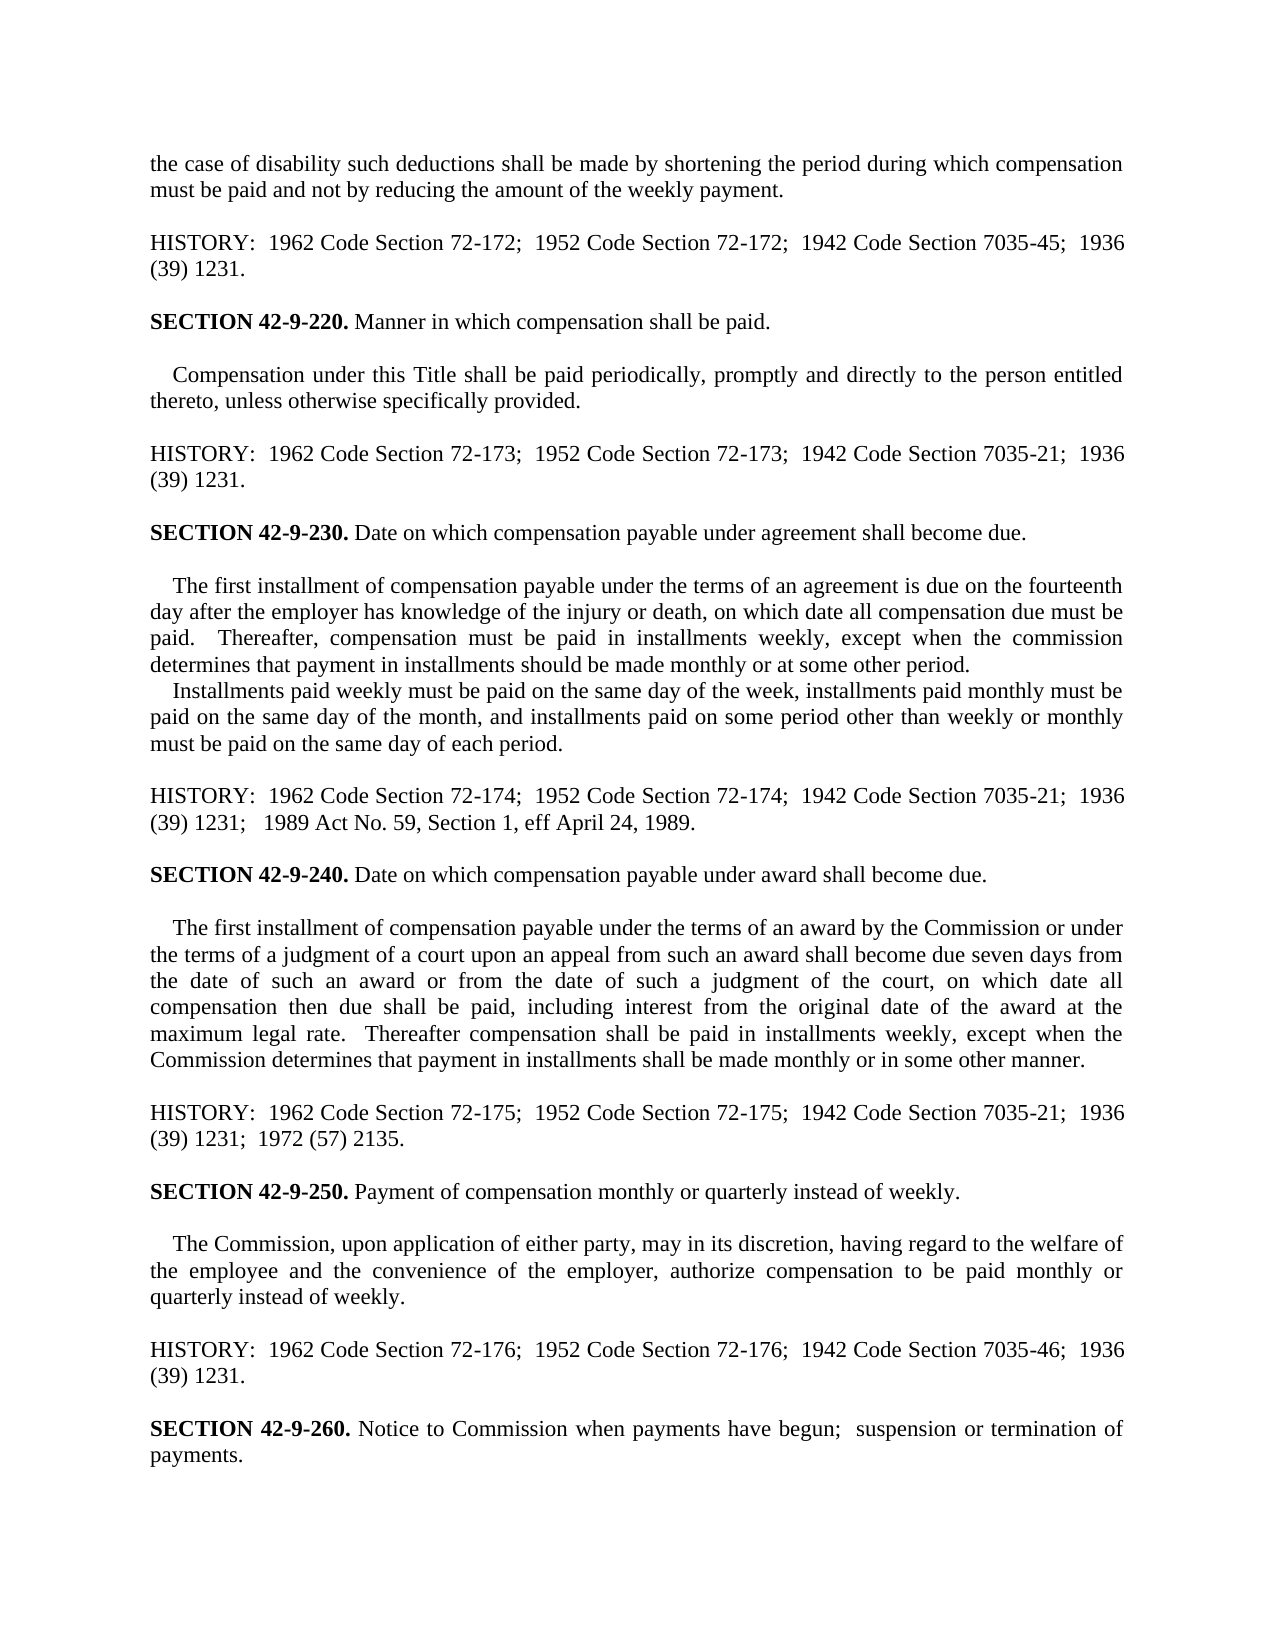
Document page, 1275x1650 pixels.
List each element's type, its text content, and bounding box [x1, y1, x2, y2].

text HISTORY: 1962 Code Section 72-174; 1952 Code Section 72-174; 1942 Code Section 7035-21; 1936 (39) 1231; 1989 Act No. 59, Section 1, eff April 24, 1989. [150, 782, 1125, 835]
text The first installment of compensation payable under the terms of an agreement is due on the fourteenth day after the employer has knowledge of the injury or death, on which date all compensation due must be paid. Thereafter, compensation must be paid in installments weekly, except when the commission determines that payment in installments should be made monthly or at some other period. [150, 572, 1125, 677]
text HISTORY: 1962 Code Section 72-173; 1952 Code Section 72-173; 1942 Code Section 7035-21; 1936 (39) 1231. [150, 440, 1125, 493]
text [150, 150, 1125, 203]
text Installments paid weekly must be paid on the same day of the week, installments paid monthly must be paid on the same day of the month, and installments paid on some period other than weekly or monthly must be paid on the same day of each period. [150, 677, 1125, 756]
text SECTION 42-9-230. Date on which compensation payable under agreement shall become due. [150, 519, 1125, 545]
text HISTORY: 1962 Code Section 72-172; 1952 Code Section 72-172; 1942 Code Section 7035-45; 1936 (39) 1231. [150, 229, 1125, 282]
text The first installment of compensation payable under the terms of an award by the Commission or under the terms of a judgment of a court upon an appeal from such an award shall become due seven days from the date of such an award or from the date of such a judgment of the court, on which date all compensation then due shall be paid, including interest from the original date of the award at the maximum legal rate. Thereafter compensation shall be paid in installments weekly, except when the Commission determines that payment in installments shall be made monthly or in some other manner. [150, 914, 1125, 1072]
text SECTION 42-9-260. Notice to Commission when payments have begun; suspension or termination of payments. [150, 1415, 1125, 1468]
text Compensation under this Title shall be paid periodically, promptly and directly to the person entitled thereto, unless otherwise specifically provided. [150, 361, 1125, 413]
text SECTION 42-9-240. Date on which compensation payable under award shall become due. [150, 862, 1125, 888]
text SECTION 42-9-220. Manner in which compensation shall be paid. [150, 308, 1125, 334]
text HISTORY: 1962 Code Section 72-175; 1952 Code Section 72-175; 1942 Code Section 7035-21; 1936 (39) 1231; 1972 (57) 2135. [150, 1099, 1125, 1151]
text HISTORY: 1962 Code Section 72-176; 1952 Code Section 72-176; 1942 Code Section 7035-46; 1936 (39) 1231. [150, 1336, 1125, 1389]
text The Commission, upon application of either party, may in its discretion, having regard to the welfare of the employee and the convenience of the employer, authorize compensation to be paid monthly or quarterly instead of weekly. [150, 1231, 1125, 1309]
text SECTION 42-9-250. Payment of compensation monthly or quarterly instead of weekly. [150, 1178, 1125, 1204]
